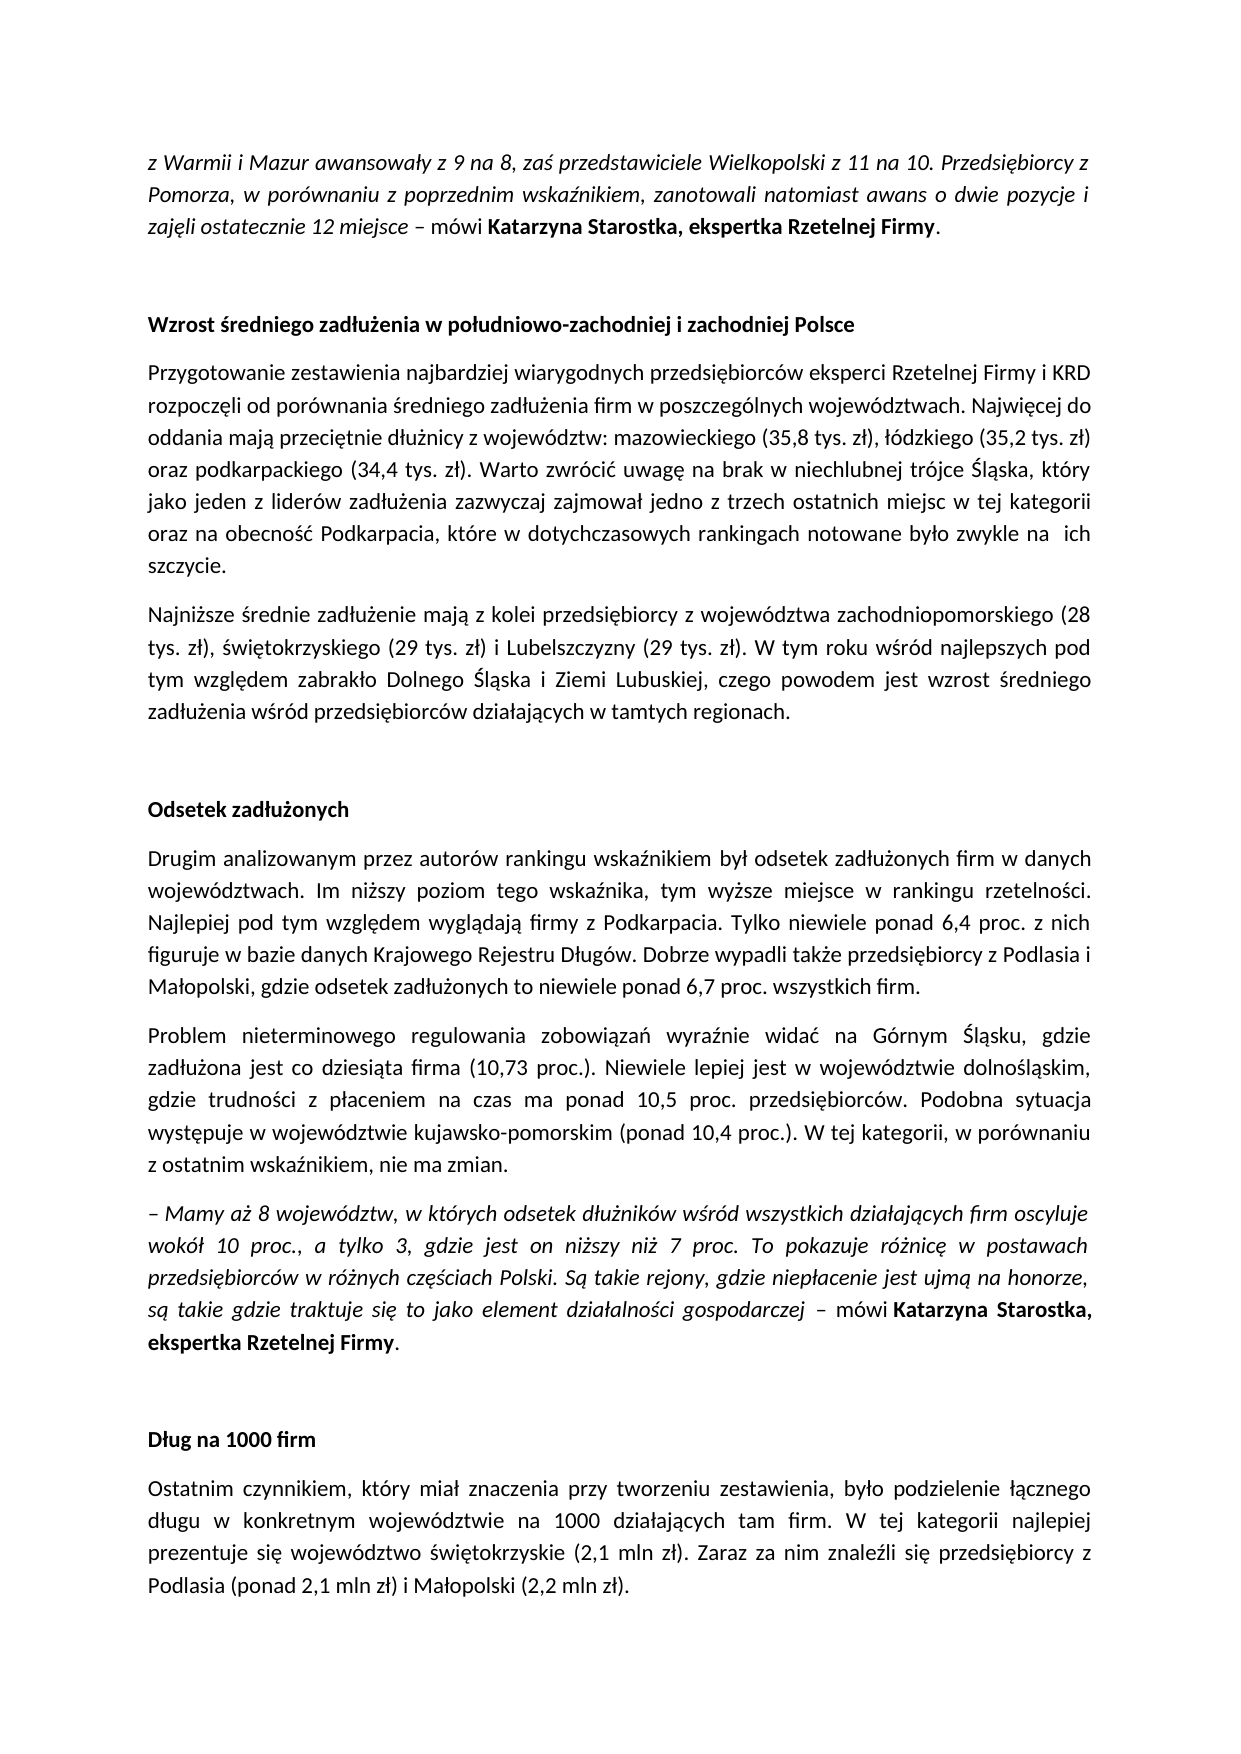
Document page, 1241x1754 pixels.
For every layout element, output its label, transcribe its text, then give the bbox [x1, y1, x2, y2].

text Odsetek zadłużonych [148, 795, 1093, 823]
text Wzrost średniego zadłużenia w południowo-zachodniej i zachodniej Polsce [148, 310, 1093, 338]
text Drugim analizowanym przez autorów rankingu wskaźnikiem był odsetek zadłużonych firm w danych województwach. Im niższy poziom tego wskaźnika, tym wyższe miejsce w rankingu rzetelności. Najlepiej pod tym względem wyglądają firmy z Podkarpacia. Tylko niewiele ponad 6,4 proc. z nich figuruje w bazie danych Krajowego Rejestru Długów. Dobrze wypadli także przedsiębiorcy z Podlasia i Małopolski, gdzie odsetek zadłużonych to niewiele ponad 6,7 proc. wszystkich firm. [148, 844, 1093, 1000]
text – Mamy aż 8 województw, w których odsetek dłużników wśród wszystkich działających firm oscyluje wokół 10 proc., a tylko 3, gdzie jest on niższy niż 7 proc. To pokazuje różnicę w postawach przedsiębiorców w różnych częściach Polski. Są takie rejony, gdzie niepłacenie jest ujmą na honorze, są takie gdzie traktuje się to jako element działalności gospodarczej – mówi Katarzyna Starostka, ekspertka Rzetelnej Firmy. [148, 1199, 1093, 1356]
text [148, 148, 1093, 240]
text Przygotowanie zestawienia najbardziej wiarygodnych przedsiębiorców eksperci Rzetelnej Firmy i KRD rozpoczęli od porównania średniego zadłużenia firm w poszczególnych województwach. Najwięcej do oddania mają przeciętnie dłużnicy z województw: mazowieckiego (35,8 tys. zł), łódzkiego (35,2 tys. zł) oraz podkarpackiego (34,4 tys. zł). Warto zwrócić uwagę na brak w niechlubnej trójce Śląska, który jako jeden z liderów zadłużenia zazwyczaj zajmował jedno z trzech ostatnich miejsc w tej kategorii oraz na obecność Podkarpacia, które w dotychczasowych rankingach notowane było zwykle na ich szczycie. [148, 358, 1093, 580]
text Najniższe średnie zadłużenie mają z kolei przedsiębiorcy z województwa zachodniopomorskiego (28 tys. zł), świętokrzyskiego (29 tys. zł) i Lubelszczyzny (29 tys. zł). W tym roku wśród najlepszych pod tym względem zabrakło Dolnego Śląska i Ziemi Lubuskiej, czego powodem jest wzrost średniego zadłużenia wśród przedsiębiorców działających w tamtych regionach. [148, 601, 1093, 725]
text Dług na 1000 firm [148, 1425, 1093, 1453]
text Ostatnim czynnikiem, który miał znaczenia przy tworzeniu zestawienia, było podzielenie łącznego długu w konkretnym województwie na 1000 działających tam firm. W tej kategorii najlepiej prezentuje się województwo świętokrzyskie (2,1 mln zł). Zaraz za nim znaleźli się przedsiębiorcy z Podlasia (ponad 2,1 mln zł) i Małopolski (2,2 mln zł). [148, 1474, 1093, 1599]
text Problem nieterminowego regulowania zobowiązań wyraźnie widać na Górnym Śląsku, gdzie zadłużona jest co dziesiąta firma (10,73 proc.). Niewiele lepiej jest w województwie dolnośląskim, gdzie trudności z płaceniem na czas ma ponad 10,5 proc. przedsiębiorców. Podobna sytuacja występuje w województwie kujawsko-pomorskim (ponad 10,4 proc.). W tej kategorii, w porównaniu z ostatnim wskaźnikiem, nie ma zmian. [148, 1021, 1093, 1178]
